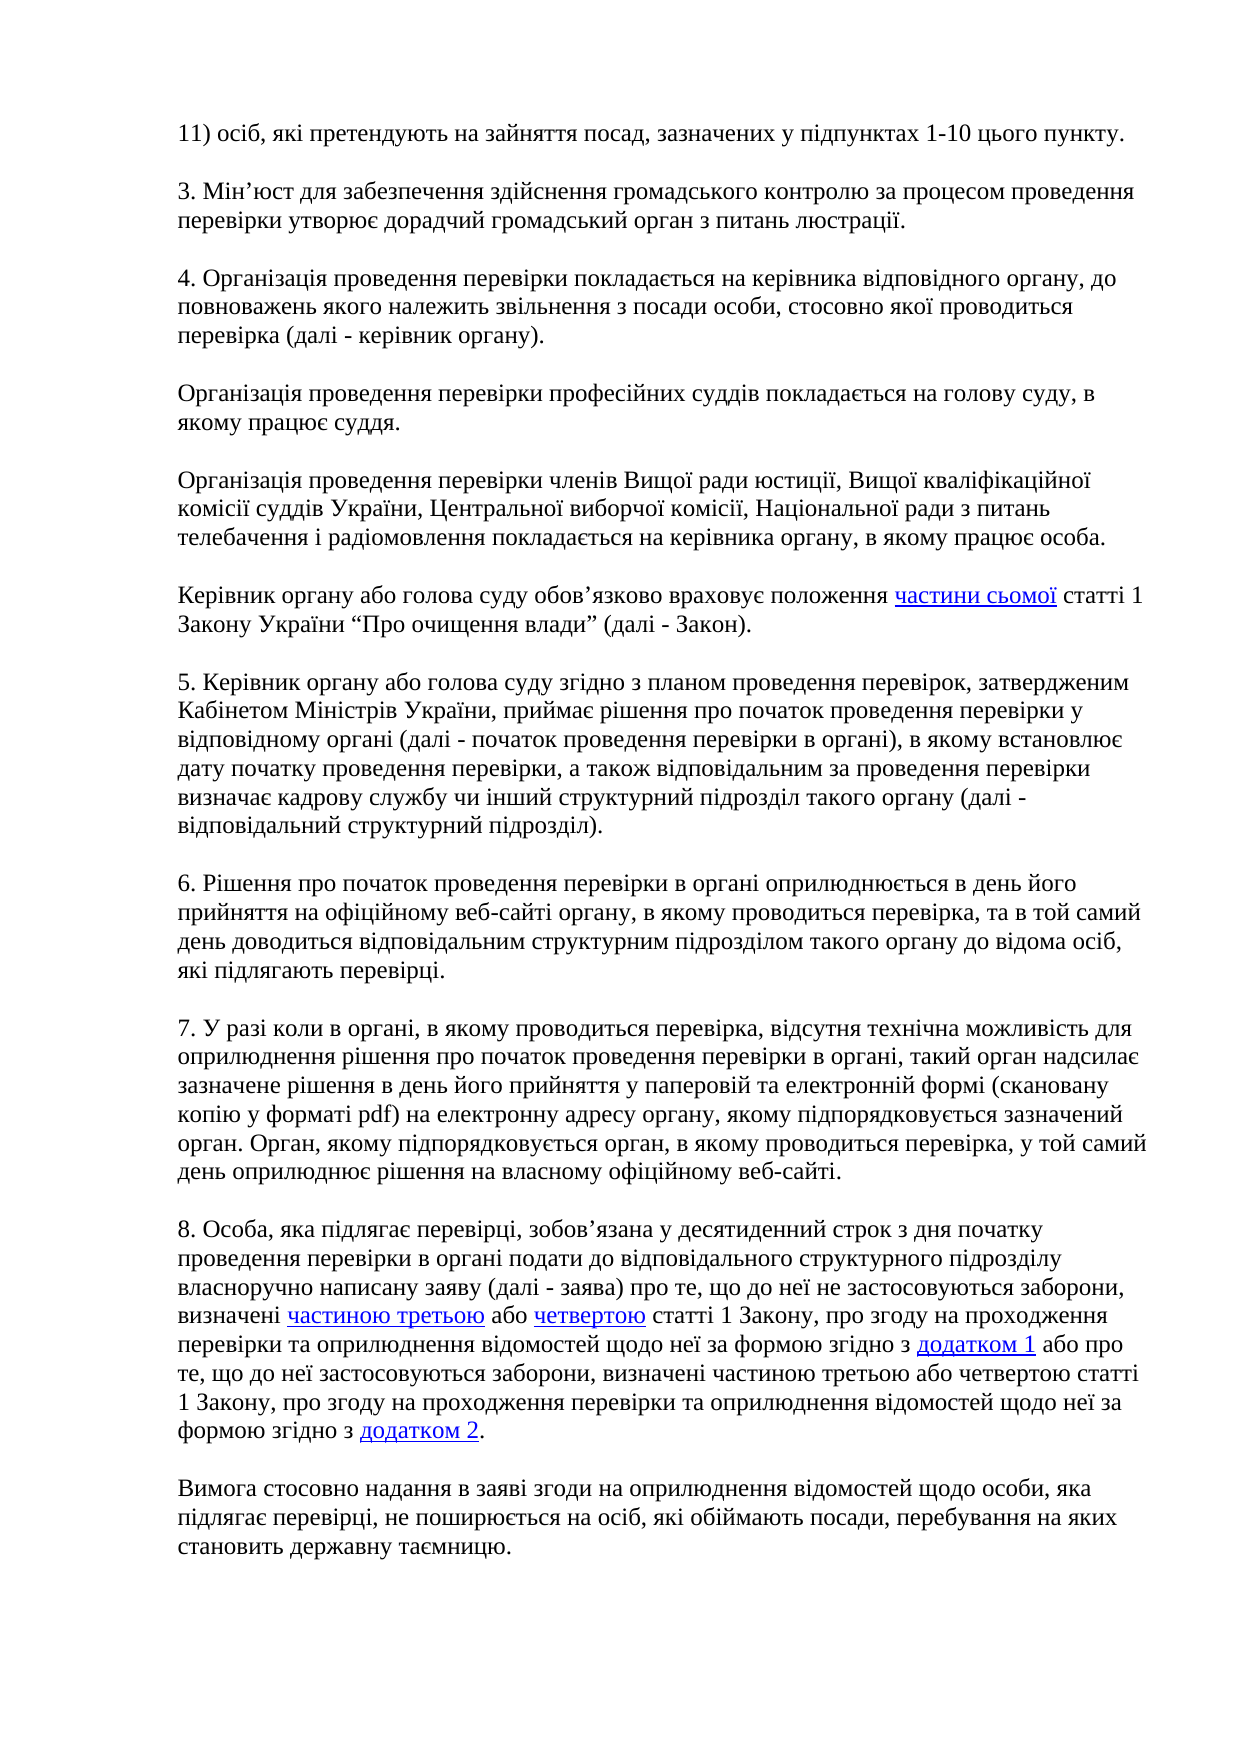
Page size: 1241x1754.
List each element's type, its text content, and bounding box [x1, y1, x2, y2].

text 5. Керівник органу або голова суду згідно з планом проведення перевірок, затвердженим Кабінетом Міністрів України, приймає рішення про початок проведення перевірки у відповідному органі (далі - початок проведення перевірки в органі), в якому встановлює дату початку проведення перевірки, а також відповідальним за проведення перевірки визначає кадрову службу чи інший структурний підрозділ такого органу (далі - відповідальний структурний підрозділ). [177, 667, 1152, 839]
text Керівник органу або голова суду обов’язково враховує положення частини сьомої статті 1 Закону України “Про очищення влади” (далі - Закон). [177, 580, 1152, 638]
text 6. Рішення про початок проведення перевірки в органі оприлюднюється в день його прийняття на офіційному веб-сайті органу, в якому проводиться перевірка, та в той самий день доводиться відповідальним структурним підрозділом такого органу до відома осіб, які підлягають перевірці. [177, 868, 1152, 983]
text 7. У разі коли в органі, в якому проводиться перевірка, відсутня технічна можливість для оприлюднення рішення про початок проведення перевірки в органі, такий орган надсилає зазначене рішення в день його прийняття у паперовій та електронній формі (скановану копію у форматі pdf) на електронну адресу органу, якому підпорядковується зазначений орган. Орган, якому підпорядковується орган, в якому проводиться перевірка, у той самий день оприлюднює рішення на власному офіційному веб-сайті. [177, 1013, 1152, 1185]
text 3. Мін’юст для забезпечення здійснення громадського контролю за процесом проведення перевірки утворює дорадчий громадський орган з питань люстрації. [177, 176, 1152, 233]
text 4. Організація проведення перевірки покладається на керівника відповідного органу, до повноважень якого належить звільнення з посади особи, стосовно якої проводиться перевірка (далі - керівник органу). [177, 263, 1152, 349]
text Організація проведення перевірки професійних суддів покладається на голову суду, в якому працює суддя. [177, 378, 1152, 436]
text Вимога стосовно надання в заяві згоди на оприлюднення відомостей щодо особи, яка підлягає перевірці, не поширюється на осіб, які обіймають посади, перебування на яких становить державну таємницю. [177, 1473, 1152, 1560]
text 11) осіб, які претендують на зайняття посад, зазначених у підпунктах 1-10 цього пункту. [177, 118, 1152, 147]
text Організація проведення перевірки членів Вищої ради юстиції, Вищої кваліфікаційної комісії суддів України, Центральної виборчої комісії, Національної ради з питань телебачення і радіомовлення покладається на керівника органу, в якому працює особа. [177, 465, 1152, 551]
text 8. Особа, яка підлягає перевірці, зобов’язана у десятиденний строк з дня початку проведення перевірки в органі подати до відповідального структурного підрозділу власноручно написану заяву (далі - заява) про те, що до неї не застосовуються заборони, визначені частиною третьою або четвертою статті 1 Закону, про згоду на проходження перевірки та оприлюднення відомостей щодо неї за формою згідно з додатком 1 або про те, що до неї застосовуються заборони, визначені частиною третьою або четвертою статті 1 Закону, про згоду на проходження перевірки та оприлюднення відомостей щодо неї за формою згідно з додатком 2. [177, 1214, 1152, 1444]
